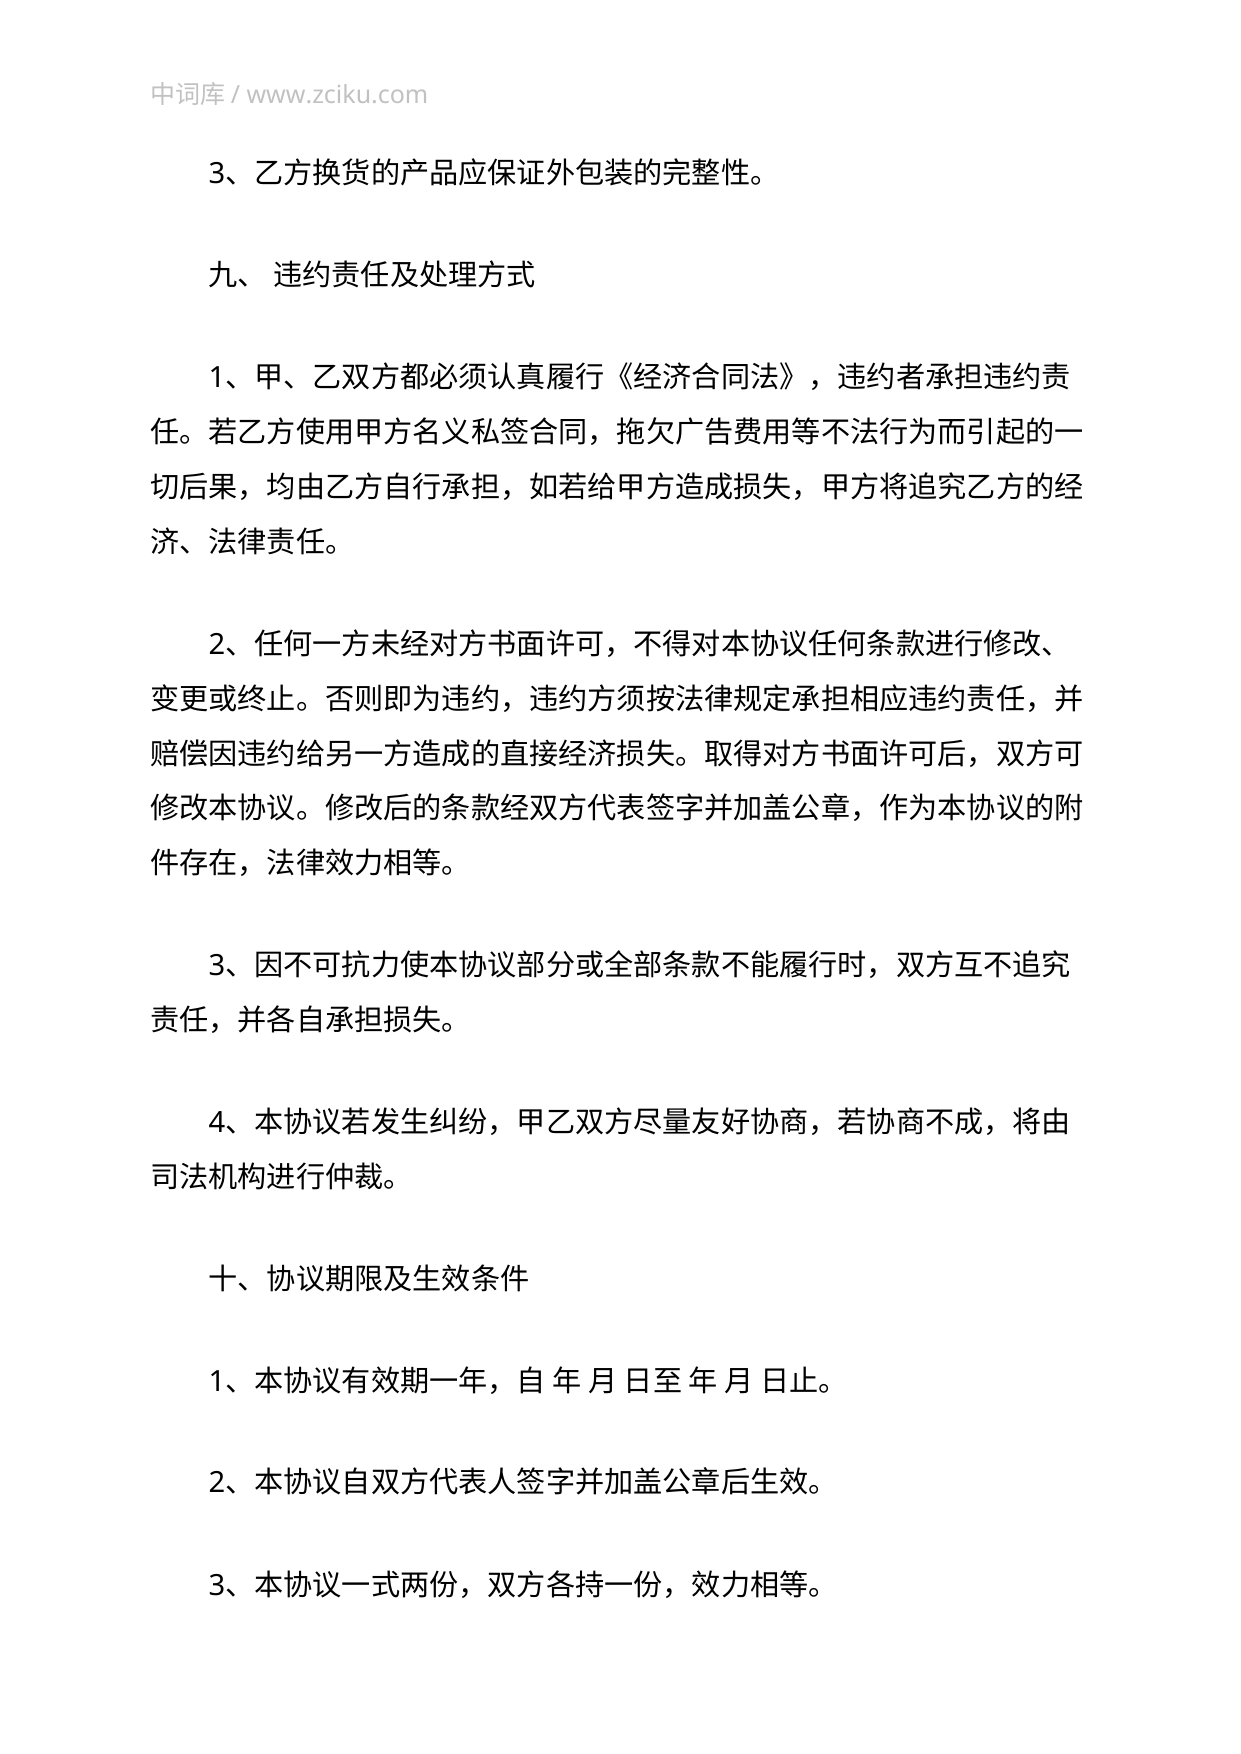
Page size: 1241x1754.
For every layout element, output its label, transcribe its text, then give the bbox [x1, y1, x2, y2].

text 4、本协议若发生纠纷，甲乙双方尽量友好协商，若协商不成，将由司法机构进行仲裁。 [150, 1098, 1090, 1196]
text 九、 违约责任及处理方式 [150, 252, 1090, 294]
text 3、乙方换货的产品应保证外包装的完整性。 [150, 150, 1090, 192]
text 2、本协议自双方代表人签字并加盖公章后生效。 [150, 1459, 1090, 1501]
text 1、甲、乙双方都必须认真履行《经济合同法》，违约者承担违约责任。若乙方使用甲方名义私签合同，拖欠广告费用等不法行为而引起的一切后果，均由乙方自行承担，如若给甲方造成损失，甲方将追究乙方的经济、法律责任。 [150, 354, 1090, 561]
text 1、本协议有效期一年，自 年 月 日至 年 月 日止。 [150, 1357, 1090, 1399]
text 十、协议期限及生效条件 [150, 1255, 1090, 1298]
text 3、因不可抗力使本协议部分或全部条款不能履行时，双方互不追究责任，并各自承担损失。 [150, 942, 1090, 1039]
text 2、任何一方未经对方书面许可，不得对本协议任何条款进行修改、变更或终止。否则即为违约，违约方须按法律规定承担相应违约责任，并赔偿因违约给另一方造成的直接经济损失。取得对方书面许可后，双方可修改本协议。修改后的条款经双方代表签字并加盖公章，作为本协议的附件存在，法律效力相等。 [150, 620, 1090, 882]
text 3、本协议一式两份，双方各持一份，效力相等。 [150, 1561, 1090, 1603]
